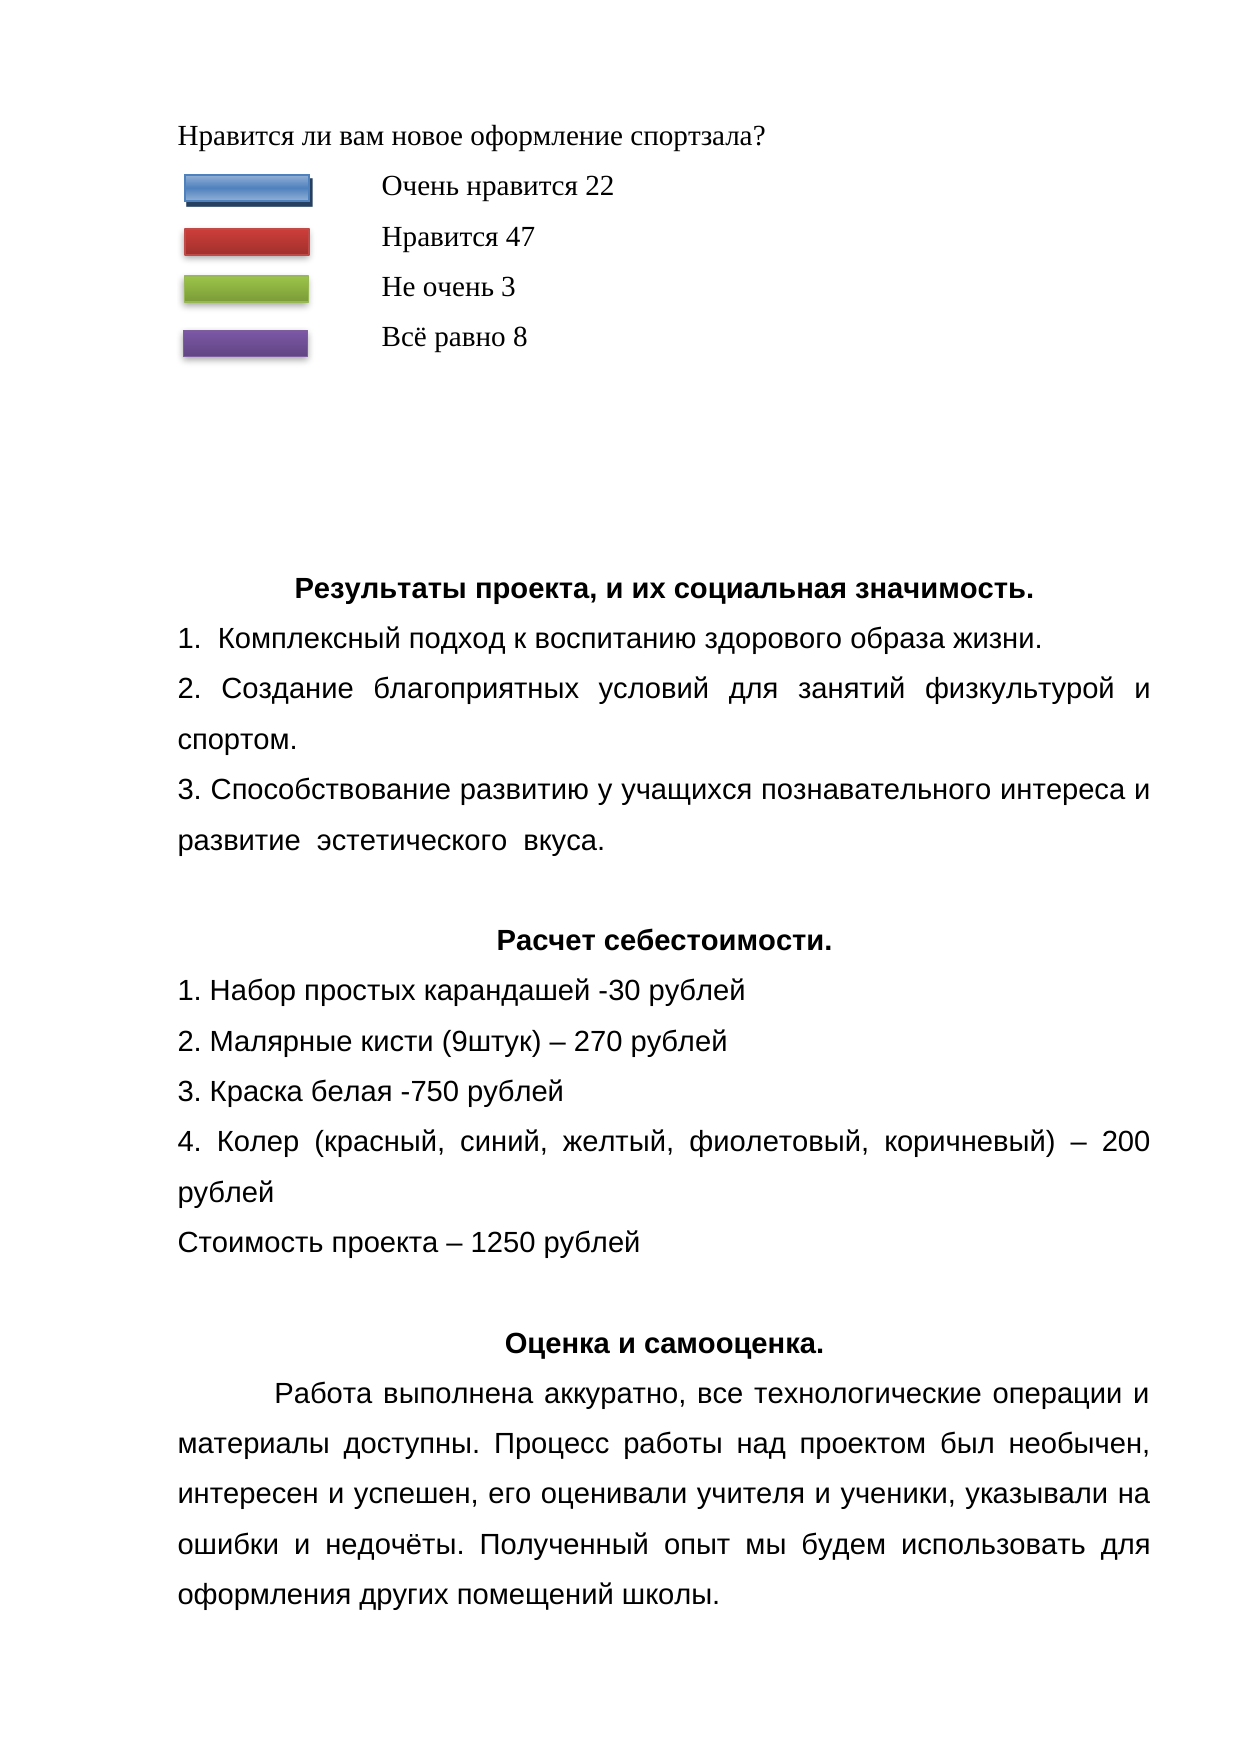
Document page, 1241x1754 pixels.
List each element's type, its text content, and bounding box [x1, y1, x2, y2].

text Стоимость проекта – 1250 рублей [177, 1225, 1152, 1258]
text Результаты проекта, и их социальная значимость. [177, 571, 1152, 604]
text Расчет себестоимости. [177, 923, 1152, 957]
text 1. Набор простых карандашей -30 рублей [177, 973, 1152, 1007]
text 3. Способствование развитию у учащихся познавательного интереса и развитие эстетического вкуса. [177, 772, 1152, 856]
text Не очень 3 [177, 269, 1152, 303]
text Очень нравится 22 [177, 168, 1152, 202]
text Нравится ли вам новое оформление спортзала? [177, 118, 1152, 152]
text 1. Комплексный подход к воспитанию здорового образа жизни. [177, 621, 1152, 655]
text Работа выполнена аккуратно, все технологические операции и материалы доступны. Процесс работы над проектом был необычен, интересен и успешен, его оценивали учителя и ученики, указывали на ошибки и недочёты. Полученный опыт мы будем использовать для оформления других помещений школы. [177, 1376, 1152, 1611]
text Всё равно 8 [177, 319, 1152, 353]
text Оценка и самооценка. [177, 1326, 1152, 1359]
text 2. Создание благоприятных условий для занятий физкультурой и спортом. [177, 672, 1152, 755]
text 4. Колер (красный, синий, желтый, фиолетовый, коричневый) – 200 рублей [177, 1124, 1152, 1208]
text Нравится 47 [177, 219, 1152, 252]
text 2. Малярные кисти (9штук) – 270 рублей [177, 1024, 1152, 1057]
text 3. Краска белая -750 рублей [177, 1074, 1152, 1108]
